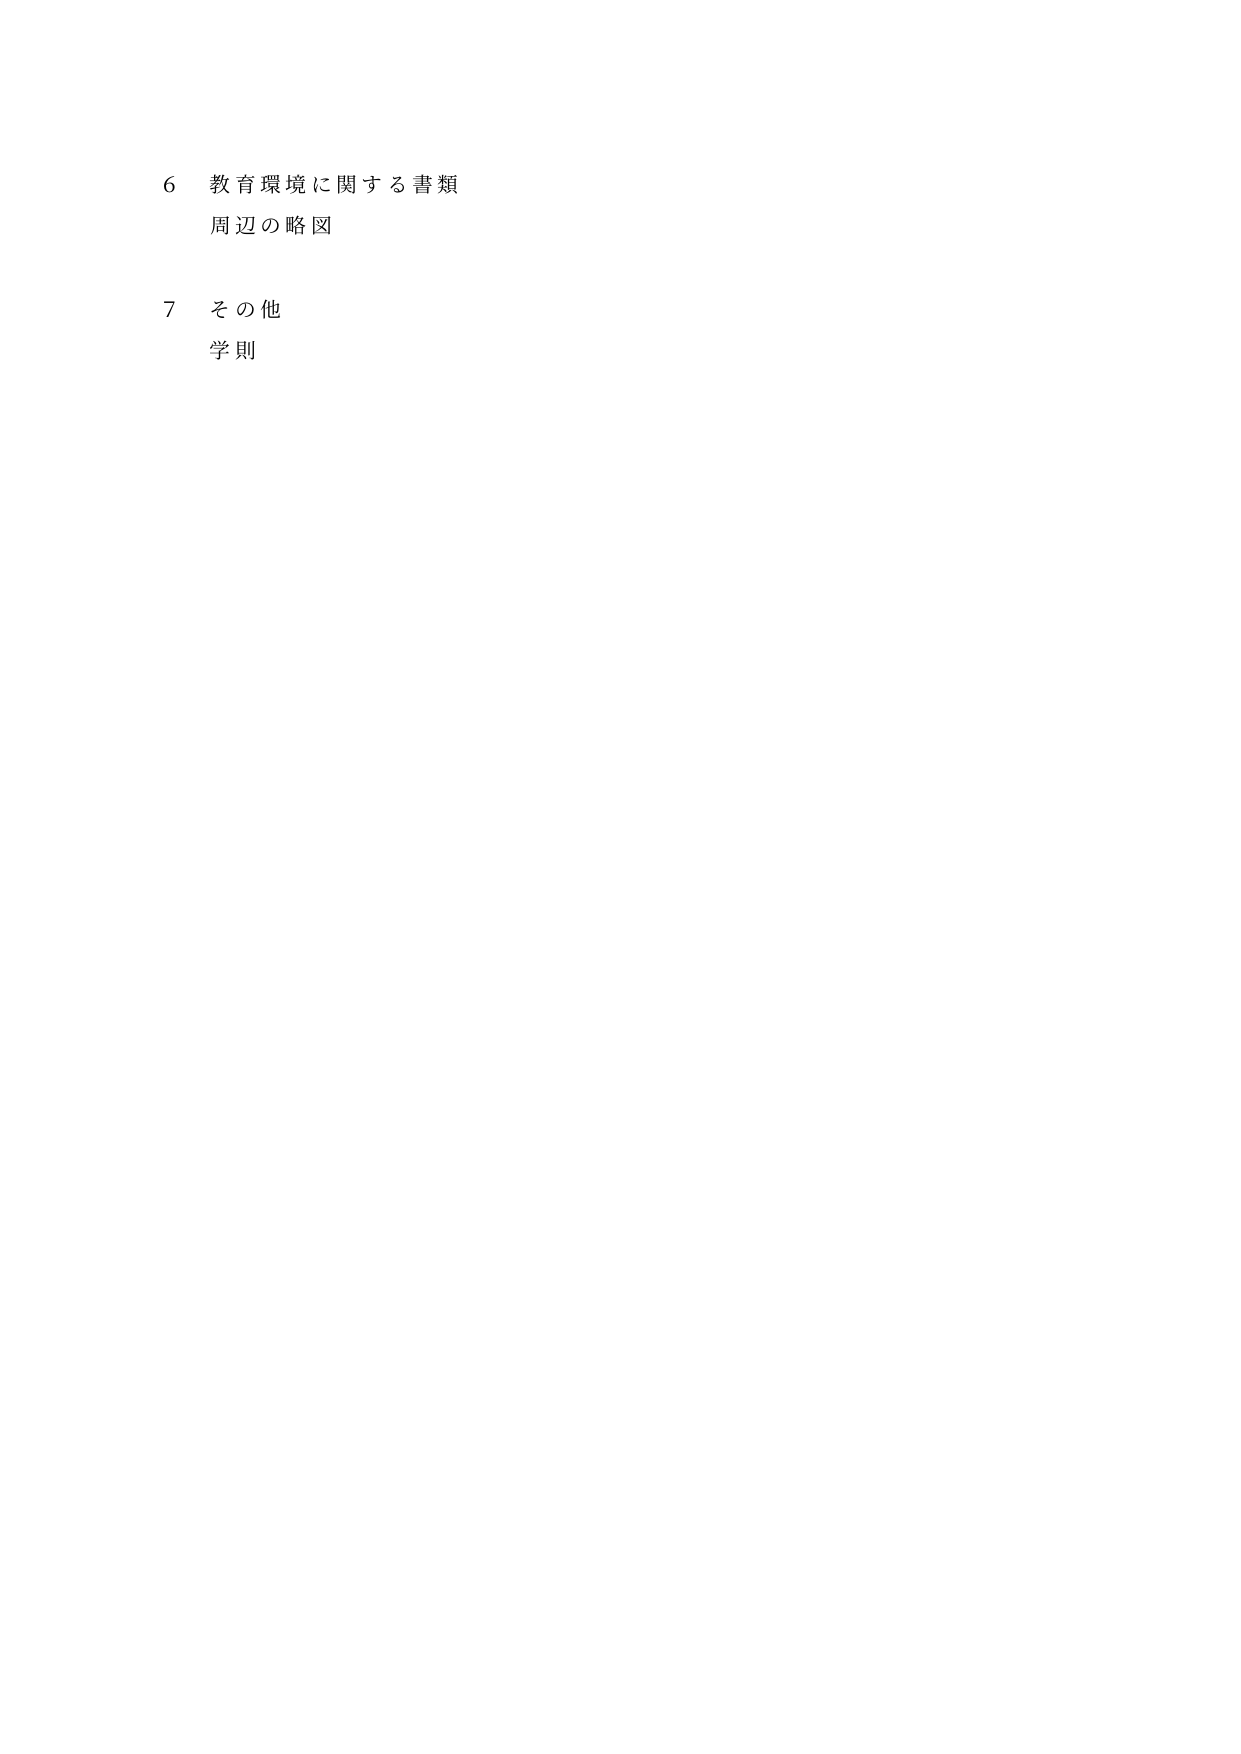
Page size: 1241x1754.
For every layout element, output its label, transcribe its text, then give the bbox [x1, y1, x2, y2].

text 学則 [159, 329, 1096, 371]
text ６ 教育環境に関する書類 [159, 162, 1096, 204]
text ７ その他 [159, 287, 1096, 329]
text 周辺の略図 [159, 204, 1096, 246]
